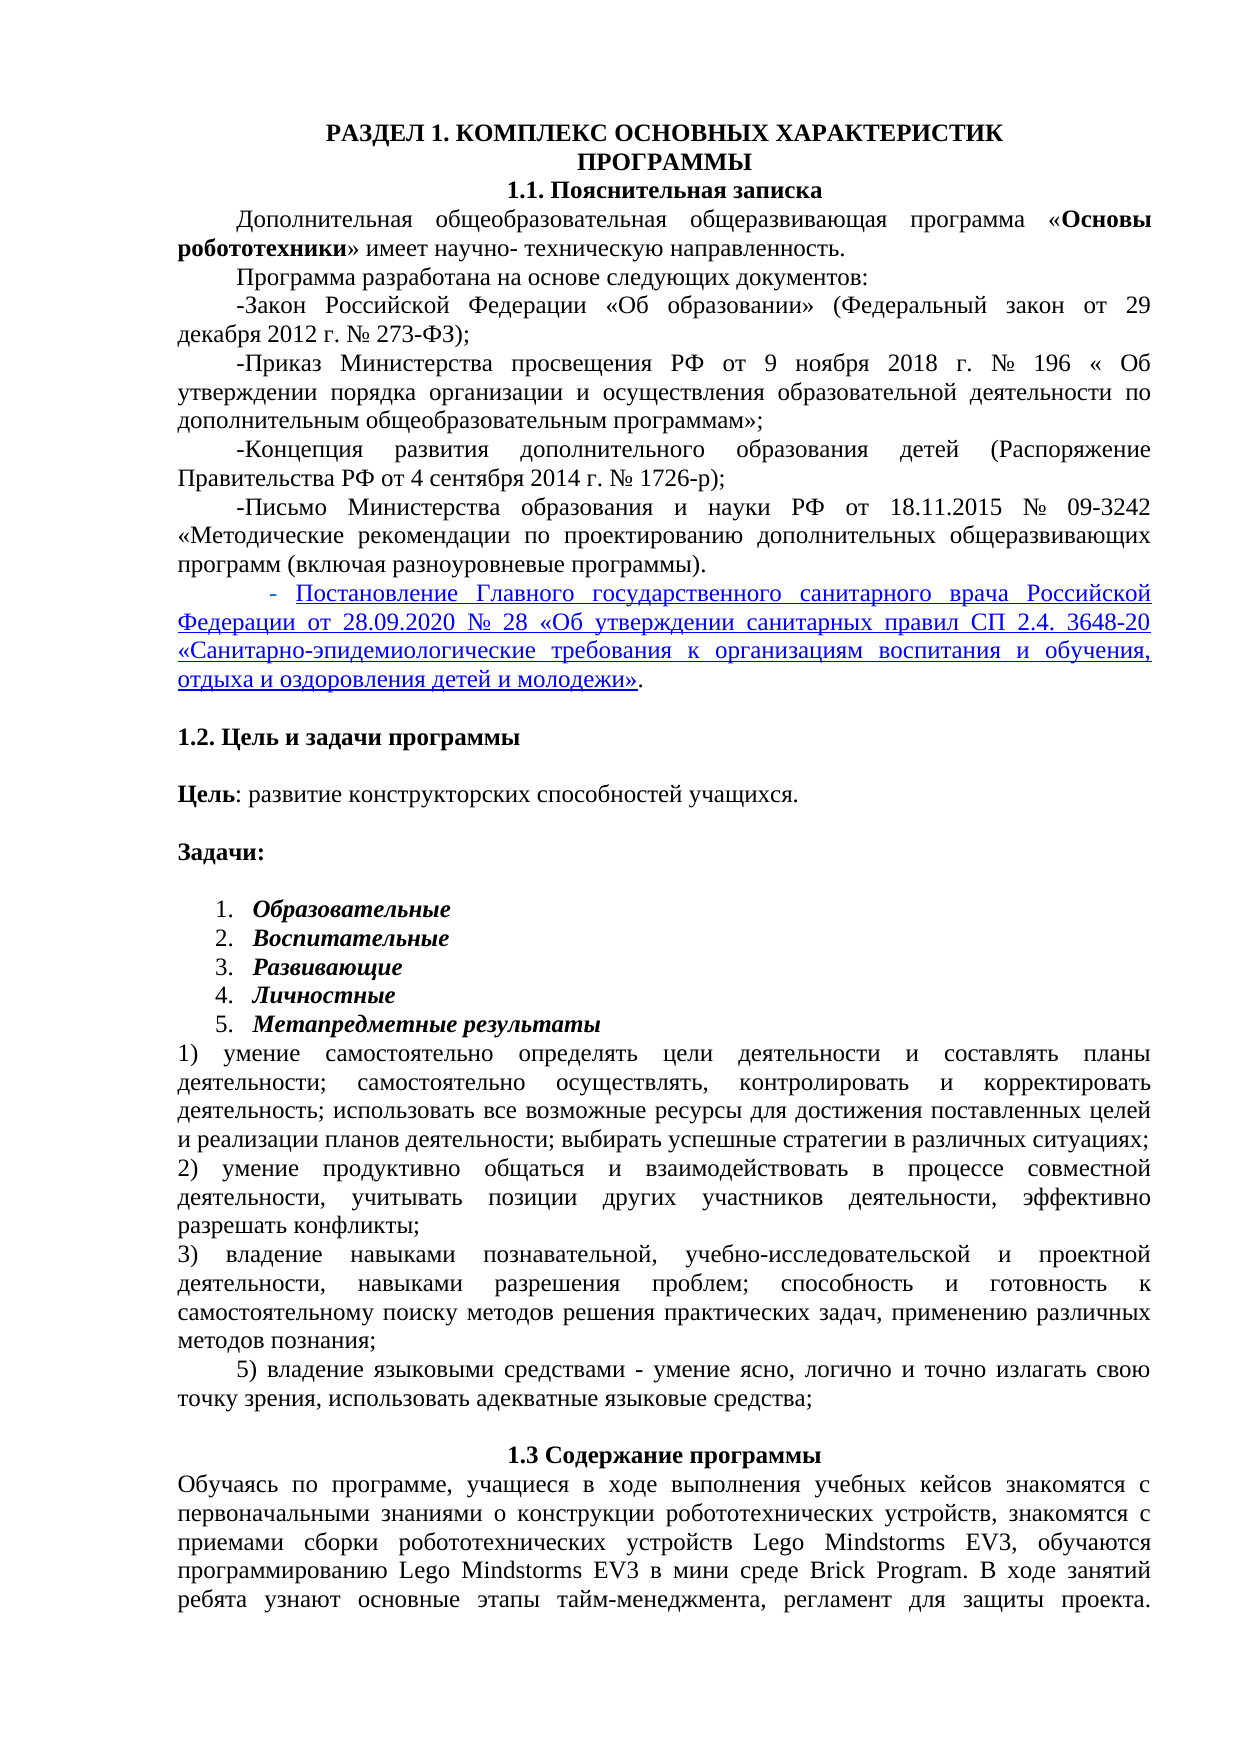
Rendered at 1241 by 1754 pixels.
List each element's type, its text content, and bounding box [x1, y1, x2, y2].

text 1.2. Цель и задачи программы [177, 722, 1152, 751]
text -Приказ Министерства просвещения РФ от 9 ноября 2018 г. № 196 « Об утверждении порядка организации и осуществления образовательной деятельности по дополнительным общеобразовательным программам»; [177, 348, 1152, 434]
text -Концепция развития дополнительного образования детей (Распоряжение Правительства РФ от 4 сентября 2014 г. № 1726-р); [177, 434, 1152, 492]
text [177, 1469, 1152, 1613]
list Метапредметные результаты [215, 1009, 1152, 1038]
list Развивающие [215, 952, 1152, 981]
text 1.1. Пояснительная записка [177, 176, 1152, 204]
text 1) умение самостоятельно определять цели деятельности и составлять планы деятельности; самостоятельно осуществлять, контролировать и корректировать деятельность; использовать все возможные ресурсы для достижения поставленных целей и реализации планов деятельности; выбирать успешные стратегии в различных ситуациях; [177, 1038, 1152, 1153]
text ПРОГРАММЫ [177, 147, 1152, 176]
text Цель: развитие конструкторских способностей учащихся. Задачи: [177, 779, 1152, 894]
text Программа разработана на основе следующих документов: [177, 262, 1152, 291]
text 3) владение навыками познавательной, учебно-исследовательской и проектной деятельности, навыками разрешения проблем; способность и готовность к самостоятельному поиску методов решения практических задач, применению различных методов познания; [177, 1239, 1152, 1354]
list Личностные [215, 981, 1152, 1009]
text -Закон Российской Федерации «Об образовании» (Федеральный закон от 29 декабря 2012 г. № 273-ФЗ); [177, 291, 1152, 348]
list Воспитательные [215, 923, 1152, 952]
text - Постановление Главного государственного санитарного врача Российской Федерации от 28.09.2020 № 28 «Об утверждении санитарных правил СП 2.4. 3648-20 «Санитарно-эпидемиологические требования к организациям воспитания и обучения, отдыха и оздоровления детей и молодежи». [177, 578, 1152, 661]
text РАЗДЕЛ 1. КОМПЛЕКС ОСНОВНЫХ ХАРАКТЕРИСТИК [177, 118, 1152, 147]
list Образовательные [215, 894, 1152, 923]
text Дополнительная общеобразовательная общеразвивающая программа «Основы робототехники» имеет научно- техническую направленность. [177, 204, 1152, 262]
text -Письмо Министерства образования и науки РФ от 18.11.2015 № 09-3242 «Методические рекомендации по проектированию дополнительных общеразвивающих программ (включая разноуровневые программы). [177, 492, 1152, 578]
text 1.3 Содержание программы [177, 1441, 1152, 1469]
text 5) владение языковыми средствами - умение ясно, логично и точно излагать свою точку зрения, использовать адекватные языковые средства; [177, 1354, 1152, 1412]
text 2) умение продуктивно общаться и взаимодействовать в процессе совместной деятельности, учитывать позиции других участников деятельности, эффективно разрешать конфликты; [177, 1153, 1152, 1239]
text - Постановление Главного государственного санитарного врача Российской Федерации от 28.09.2020 № 28 «Об утверждении санитарных правил СП 2.4. 3648-20 «Санитарно-эпидемиологические требования к организациям воспитания и обучения, отдыха и оздоровления детей и молодежи». [177, 662, 1152, 693]
